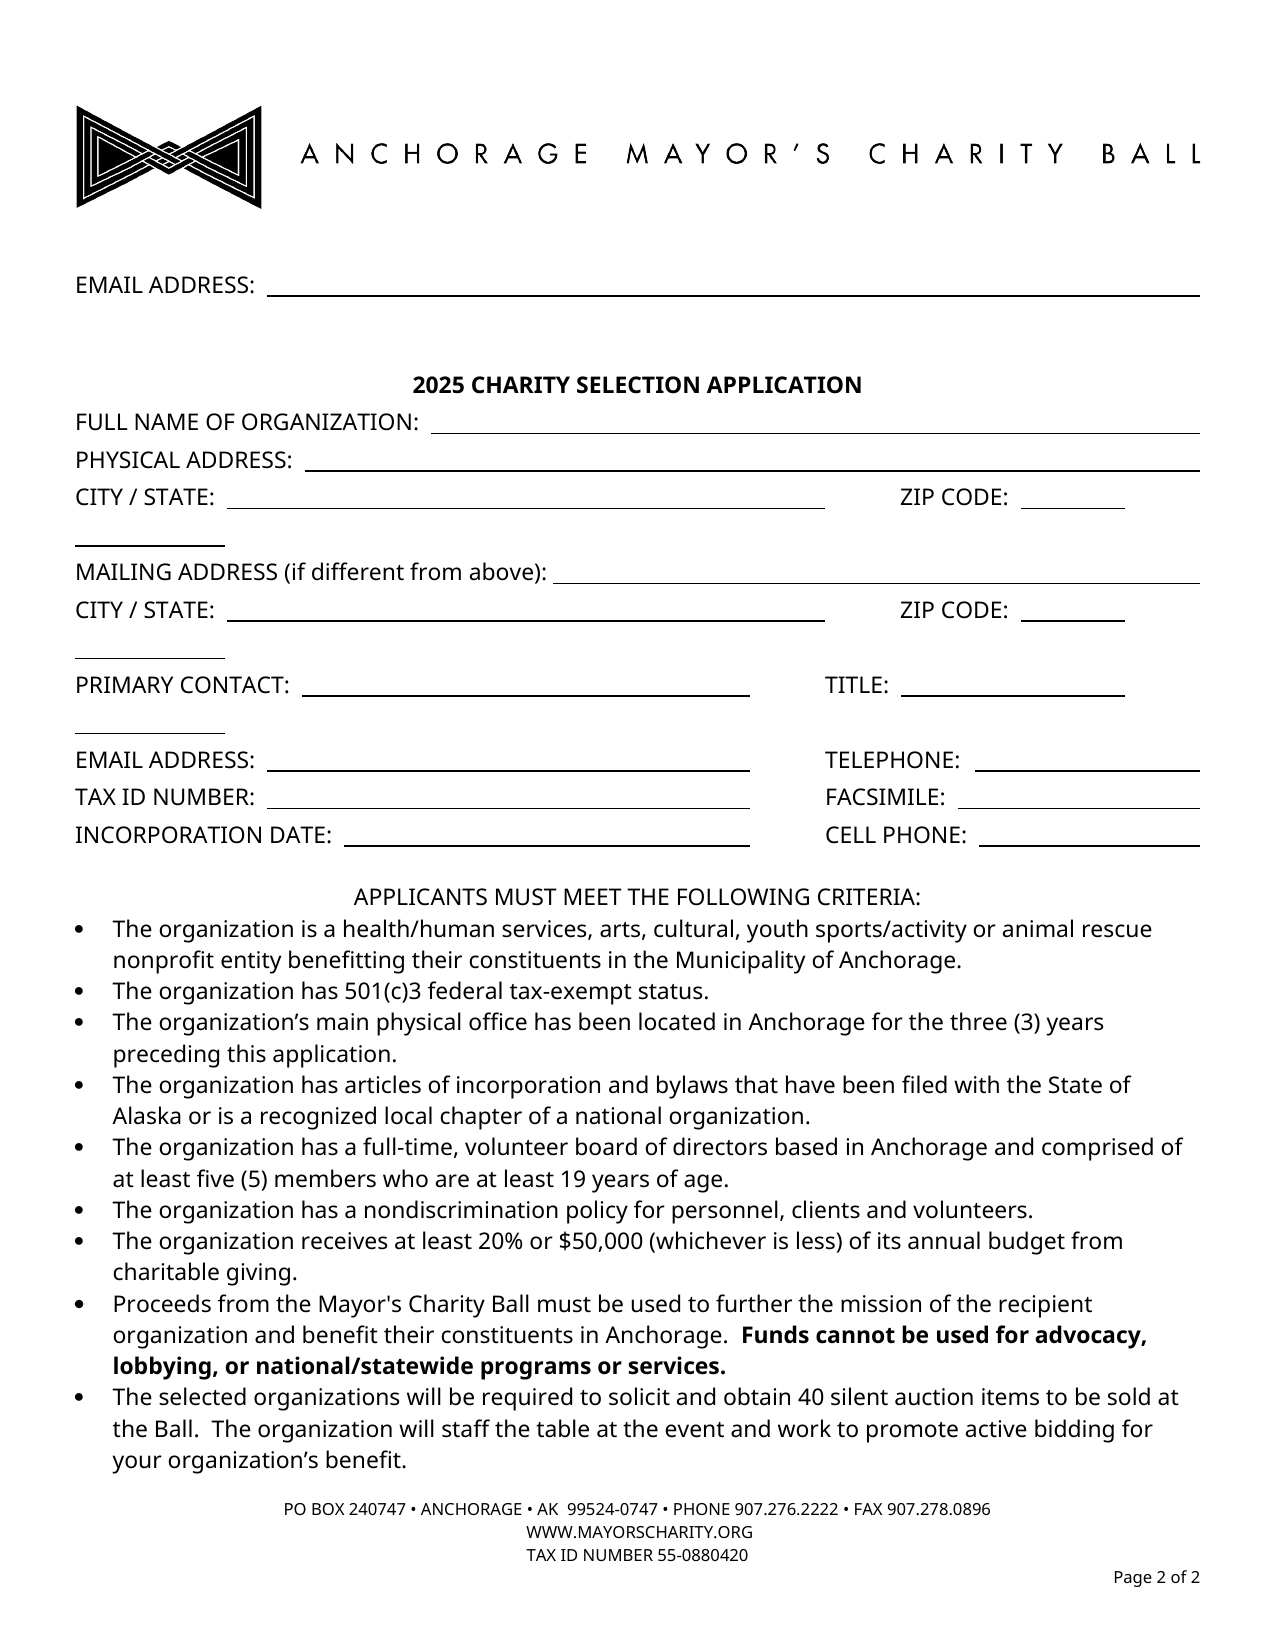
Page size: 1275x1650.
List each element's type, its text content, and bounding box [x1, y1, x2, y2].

text PHYSICAL ADDRESS: [75, 437, 1200, 475]
list The organization receives at least 20% or $50,000 (whichever is less) of its annual budget from charitable giving. [75, 1225, 1200, 1287]
list The organization has a full-time, volunteer board of directors based in Anchorage and comprised of at least five (5) members who are at least 19 years of age. [75, 1131, 1200, 1194]
list The organization’s main physical office has been located in Anchorage for the three (3) years preceding this application. [75, 1006, 1200, 1069]
text FULL NAME OF ORGANIZATION: [75, 400, 1200, 437]
list The organization is a health/human services, arts, cultural, youth sports/activity or animal rescue nonprofit entity benefitting their constituents in the Municipality of Anchorage. [75, 912, 1200, 975]
list The organization has articles of incorporation and bylaws that have been filed with the State of Alaska or is a recognized local chapter of a national organization. [75, 1069, 1200, 1131]
list The selected organizations will be required to solicit and obtain 40 silent auction items to be sold at the Ball. The organization will staff the table at the event and work to promote active bidding for your organization’s benefit. [75, 1381, 1200, 1475]
text MAILING ADDRESS (if different from above): [75, 550, 1200, 587]
list Proceeds from the Mayor's Charity Ball must be used to further the mission of the recipient organization and benefit their constituents in Anchorage. Funds cannot be used for advocacy, lobbying, or national/statewide programs or services. [75, 1287, 1200, 1381]
picture [75, 103, 1200, 209]
text APPLICANTS MUST MEET THE FOLLOWING CRITERIA: [75, 881, 1200, 912]
text TAX ID NUMBER: FACSIMILE: [75, 775, 1200, 812]
text INCORPORATION DATE: CELL PHONE: [75, 812, 1200, 850]
list The organization has 501(c)3 federal tax-exempt status. [75, 975, 1200, 1006]
text EMAIL ADDRESS: [75, 269, 1200, 300]
text PRIMARY CONTACT: TITLE: [75, 662, 1200, 737]
text 2025 CHARITY SELECTION APPLICATION [75, 362, 1200, 400]
text EMAIL ADDRESS: TELEPHONE: [75, 737, 1200, 775]
text CITY / STATE: ZIP CODE: [75, 587, 1200, 662]
list The organization has a nondiscrimination policy for personnel, clients and volunteers. [75, 1194, 1200, 1225]
text CITY / STATE: ZIP CODE: [75, 475, 1200, 550]
